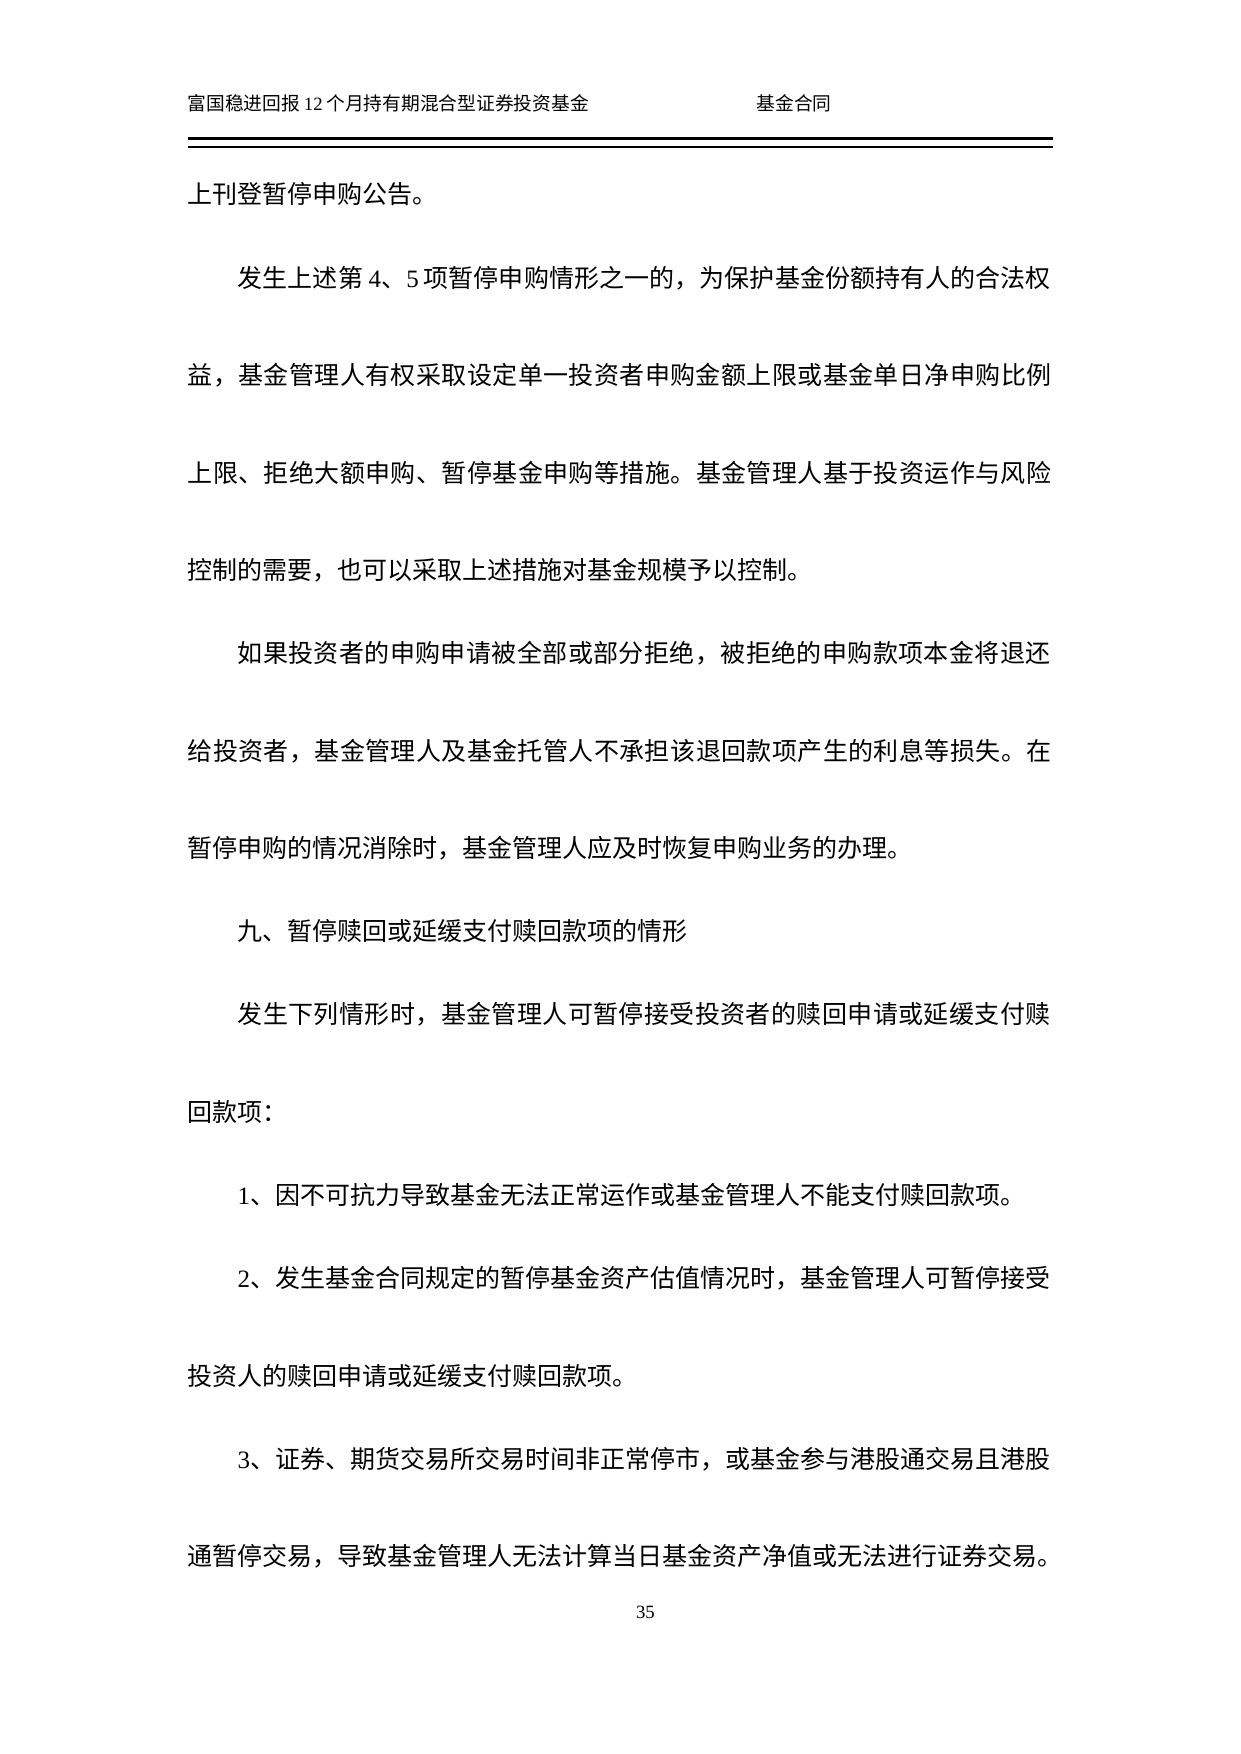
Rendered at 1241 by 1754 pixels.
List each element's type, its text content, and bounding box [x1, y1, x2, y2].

text 1、因不可抗力导致基金无法正常运作或基金管理人不能支付赎回款项。 [187, 1161, 1053, 1226]
text 如果投资者的申购申请被全部或部分拒绝，被拒绝的申购款项本金将退还给投资者，基金管理人及基金托管人不承担该退回款项产生的利息等损失。在暂停申购的情况消除时，基金管理人应及时恢复申购业务的办理。 [187, 619, 1053, 879]
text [187, 161, 1053, 226]
text 2、发生基金合同规定的暂停基金资产估值情况时，基金管理人可暂停接受投资人的赎回申请或延缓支付赎回款项。 [187, 1244, 1053, 1407]
text 3、证券、期货交易所交易时间非正常停市，或基金参与港股通交易且港股通暂停交易，导致基金管理人无法计算当日基金资产净值或无法进行证券交易。 [187, 1425, 1053, 1587]
text 九、暂停赎回或延缓支付赎回款项的情形 [187, 897, 1053, 962]
text 发生上述第4、5项暂停申购情形之一的，为保护基金份额持有人的合法权益，基金管理人有权采取设定单一投资者申购金额上限或基金单日净申购比例上限、拒绝大额申购、暂停基金申购等措施。基金管理人基于投资运作与风险控制的需要，也可以采取上述措施对基金规模予以控制。 [187, 244, 1053, 601]
text 发生下列情形时，基金管理人可暂停接受投资者的赎回申请或延缓支付赎回款项： [187, 981, 1053, 1143]
